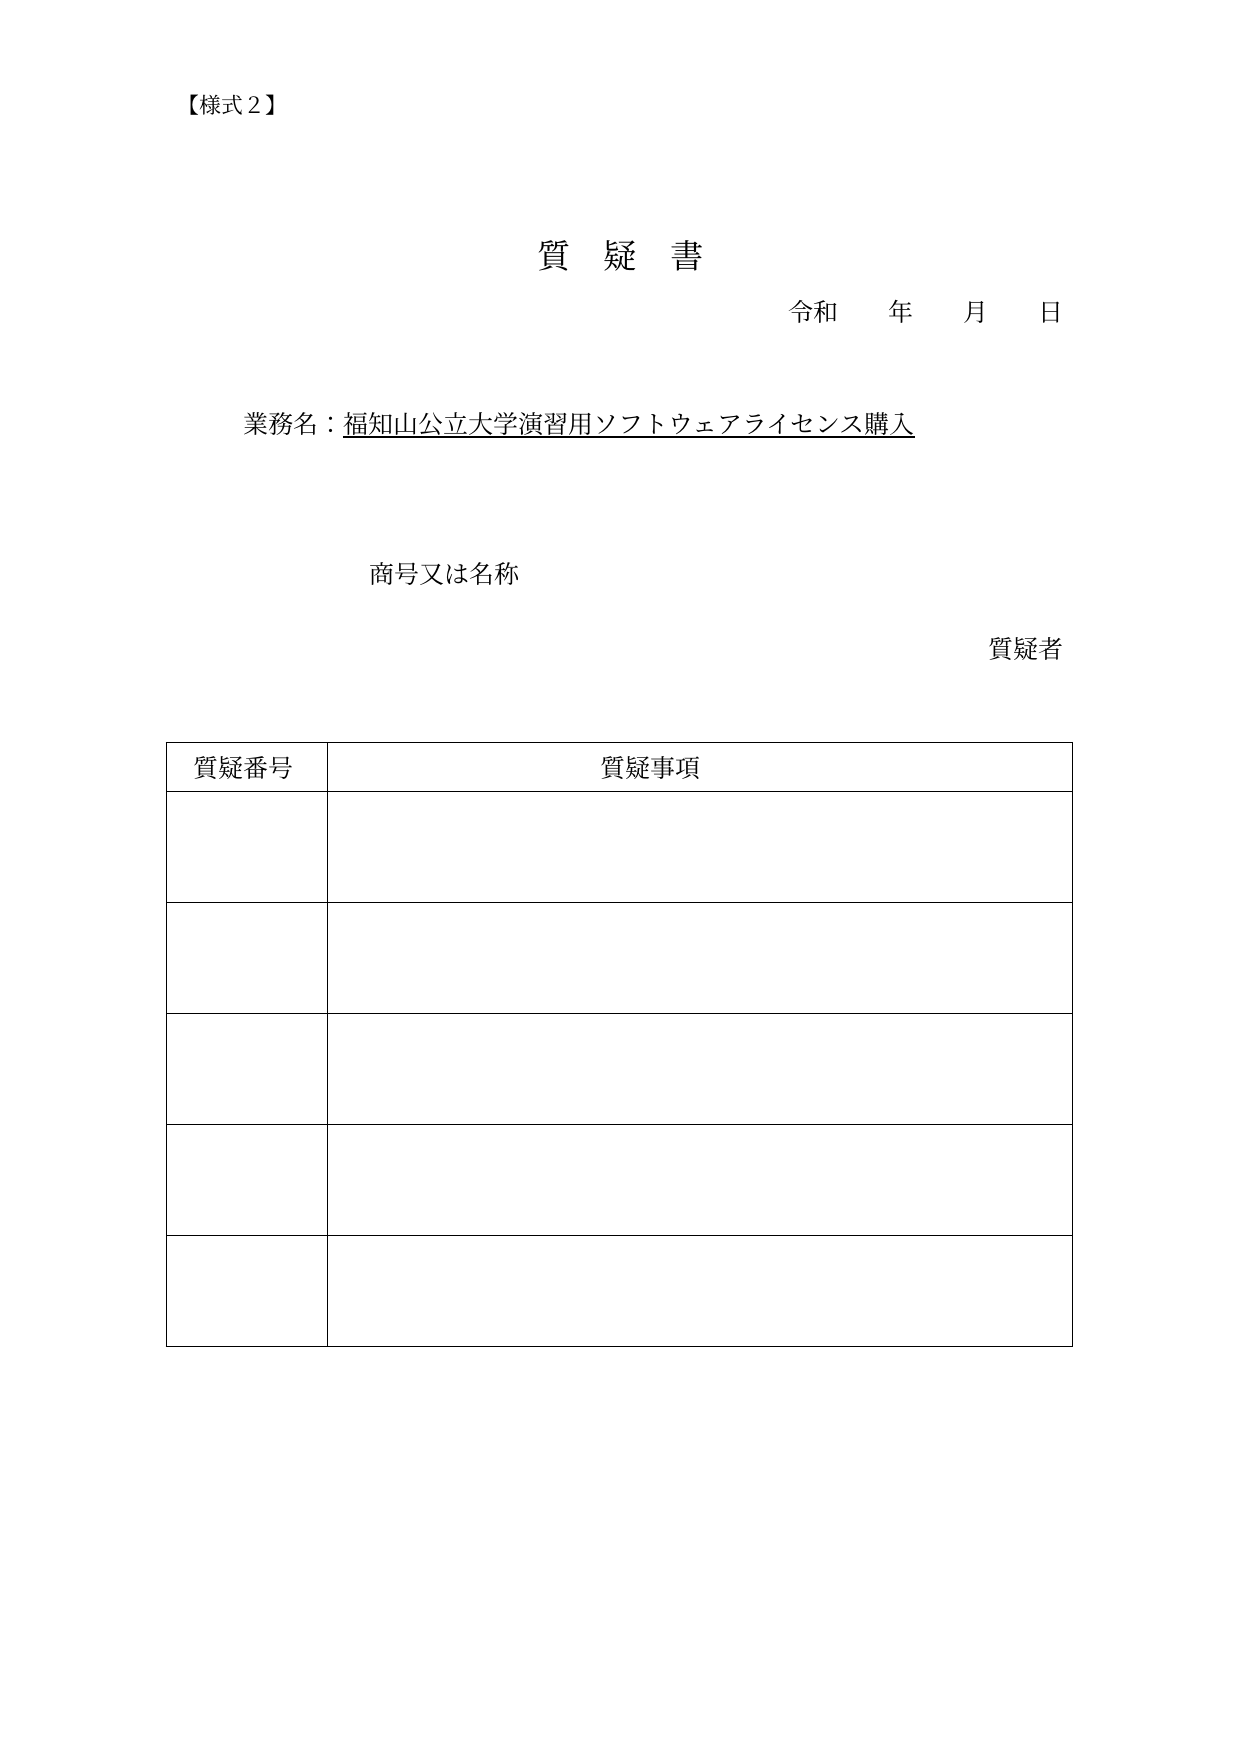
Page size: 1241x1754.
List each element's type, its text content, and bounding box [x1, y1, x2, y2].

table_cell [167, 903, 327, 1013]
table_cell [167, 792, 327, 902]
table_header 質疑番号 [167, 743, 327, 791]
text 質 疑 書 [177, 217, 1063, 292]
table_cell [328, 1014, 1072, 1124]
text 商号又は名称 [177, 554, 963, 592]
table_cell [328, 1125, 1072, 1235]
table_cell [328, 1236, 1072, 1346]
table_cell [328, 903, 1072, 1013]
table_cell [167, 1014, 327, 1124]
table_cell [167, 1236, 327, 1346]
text 質疑者 [177, 629, 1063, 667]
text 業務名：福知山公立大学演習用ソフトウェアライセンス購入 [221, 404, 1063, 442]
text 令和 年 月 日 [177, 292, 1063, 329]
table_header 質疑事項 [328, 743, 1072, 791]
table_cell [167, 1125, 327, 1235]
table_cell [328, 792, 1072, 902]
